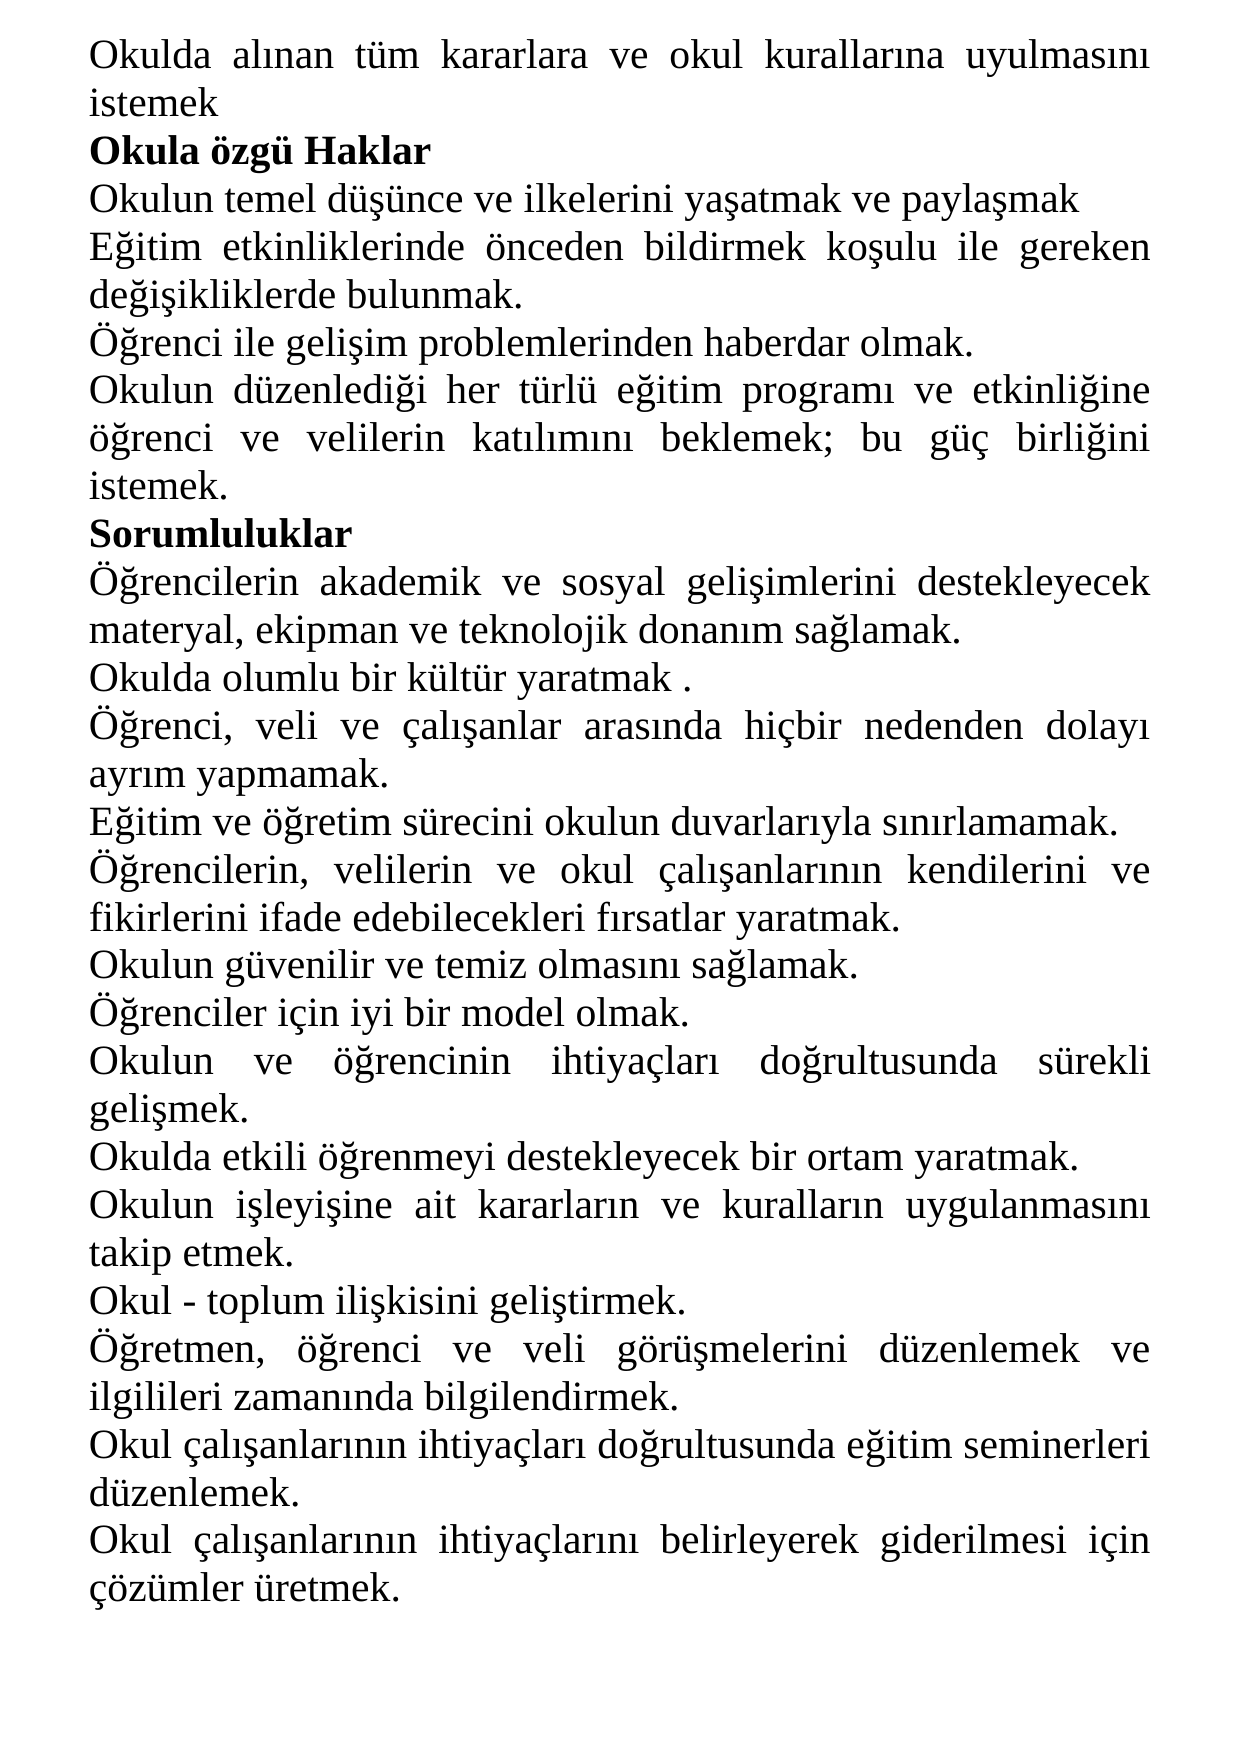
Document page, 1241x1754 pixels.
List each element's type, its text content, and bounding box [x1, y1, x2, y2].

text Okulda olumlu bir kültür yaratmak . [89, 652, 1152, 700]
text Okulun temel düşünce ve ilkelerini yaşatmak ve paylaşmak [89, 173, 1152, 221]
text Okul - toplum ilişkisini geliştirmek. [89, 1275, 1152, 1323]
text Eğitim ve öğretim sürecini okulun duvarlarıyla sınırlamamak. [89, 796, 1152, 844]
text Okul çalışanlarının ihtiyaçları doğrultusunda eğitim seminerleri düzenlemek. [89, 1419, 1152, 1515]
text Okul çalışanlarının ihtiyaçlarını belirleyerek giderilmesi için çözümler üretmek. [89, 1515, 1152, 1611]
text Okulun işleyişine ait kararların ve kuralların uygulanmasını takip etmek. [89, 1179, 1152, 1275]
text Sorumluluklar [89, 509, 1152, 557]
text Okulun güvenilir ve temiz olmasını sağlamak. [89, 940, 1152, 988]
text Öğretmen, öğrenci ve veli görüşmelerini düzenlemek ve ilgilileri zamanında bilgilendirmek. [89, 1323, 1152, 1419]
text Öğrenciler için iyi bir model olmak. [89, 988, 1152, 1036]
text Okula özgü Haklar [89, 125, 1152, 173]
text Okulun ve öğrencinin ihtiyaçları doğrultusunda sürekli gelişmek. [89, 1036, 1152, 1132]
text Okulda etkili öğrenmeyi destekleyecek bir ortam yaratmak. [89, 1132, 1152, 1179]
text Eğitim etkinliklerinde önceden bildirmek koşulu ile gereken değişikliklerde bulunmak. [89, 221, 1152, 317]
text Okulun düzenlediği her türlü eğitim programı ve etkinliğine öğrenci ve velilerin katılımını beklemek; bu güç birliğini istemek. [89, 365, 1152, 509]
text Öğrenci ile gelişim problemlerinden haberdar olmak. [89, 317, 1152, 365]
text Öğrenci, veli ve çalışanlar arasında hiçbir nedenden dolayı ayrım yapmamak. [89, 700, 1152, 796]
text Okulda alınan tüm kararlara ve okul kurallarına uyulmasını istemek [89, 29, 1152, 125]
text Öğrencilerin, velilerin ve okul çalışanlarının kendilerini ve fikirlerini ifade edebilecekleri fırsatlar yaratmak. [89, 844, 1152, 940]
text Öğrencilerin akademik ve sosyal gelişimlerini destekleyecek materyal, ekipman ve teknolojik donanım sağlamak. [89, 557, 1152, 652]
